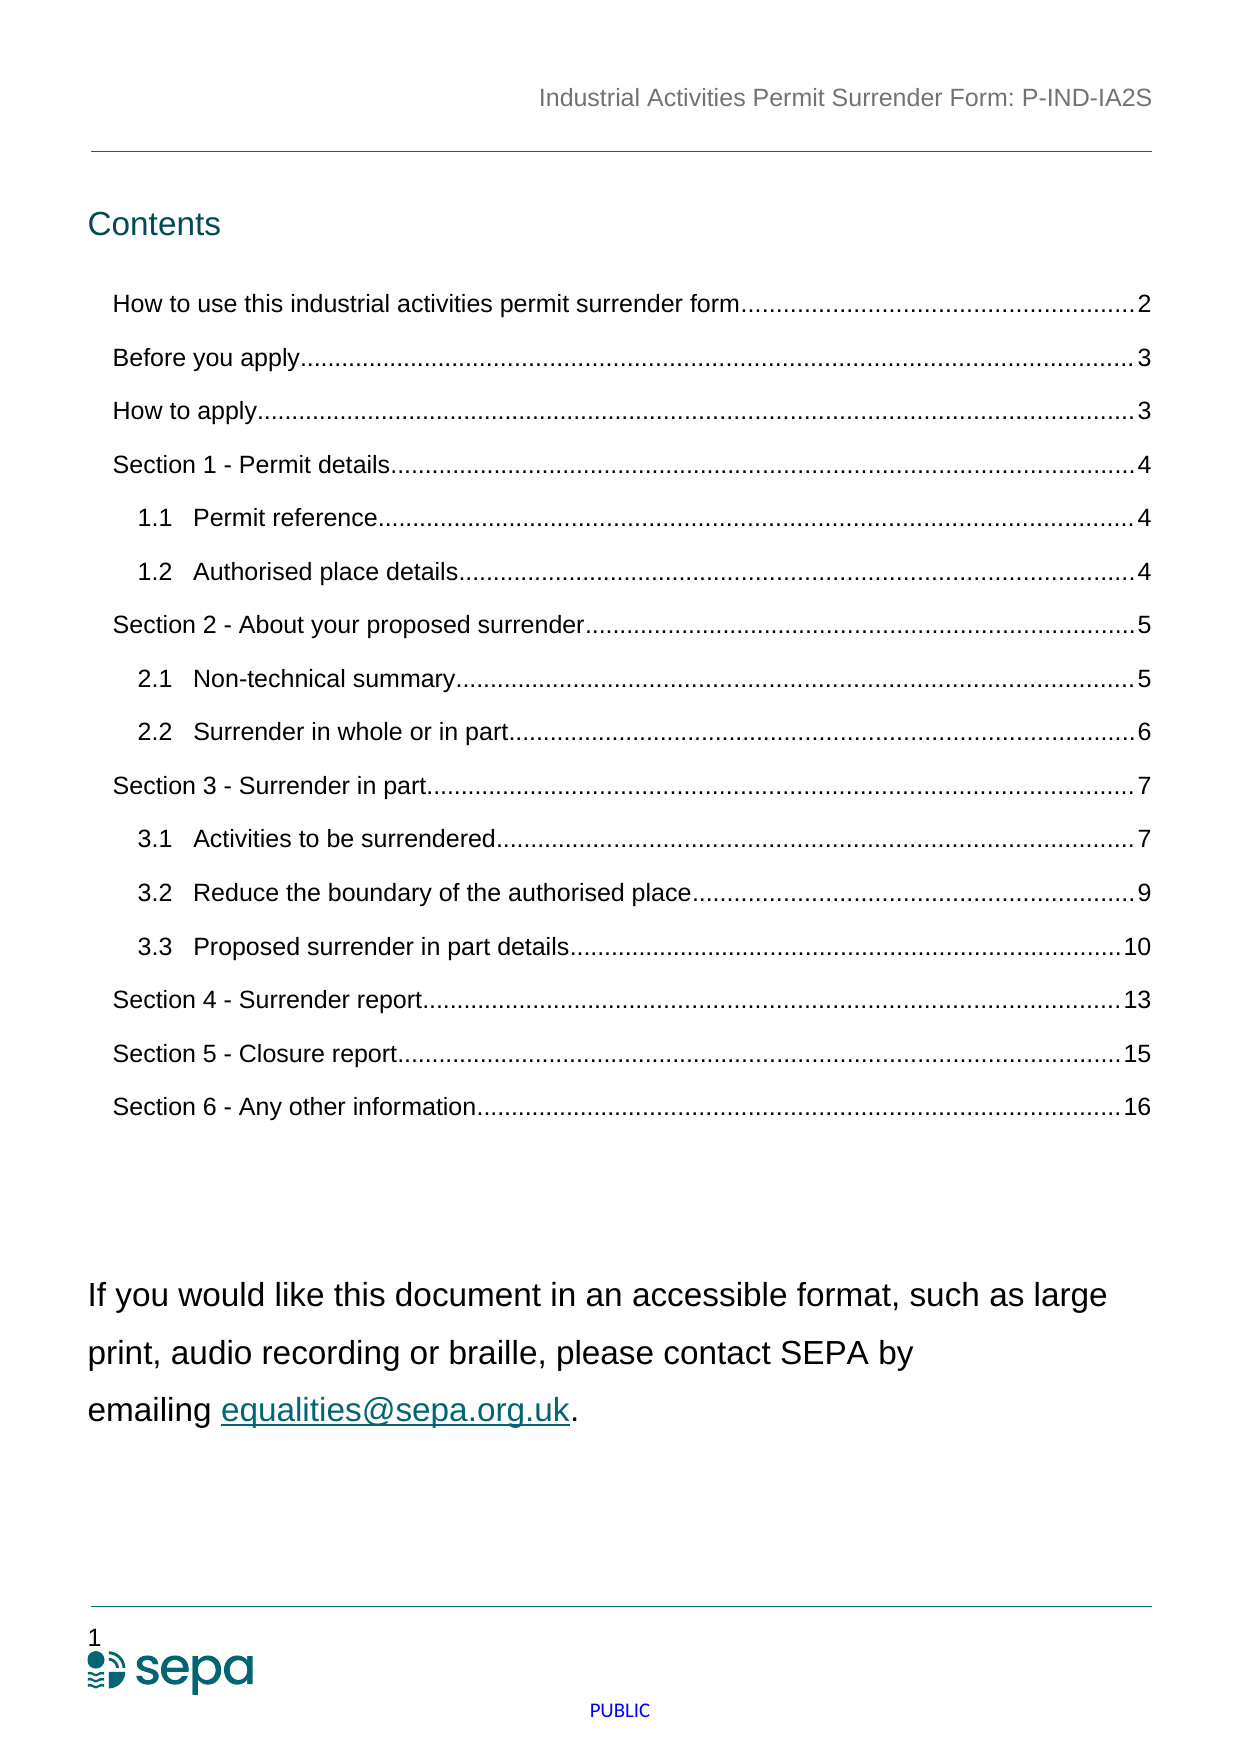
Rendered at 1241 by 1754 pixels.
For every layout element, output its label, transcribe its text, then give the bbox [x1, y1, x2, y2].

text If you would like this document in an accessible format, such as large print, audio recording or braille, please contact SEPA by emailing equalities@sepa.org.uk. [87, 1275, 1153, 1429]
picture [87, 1651, 253, 1695]
